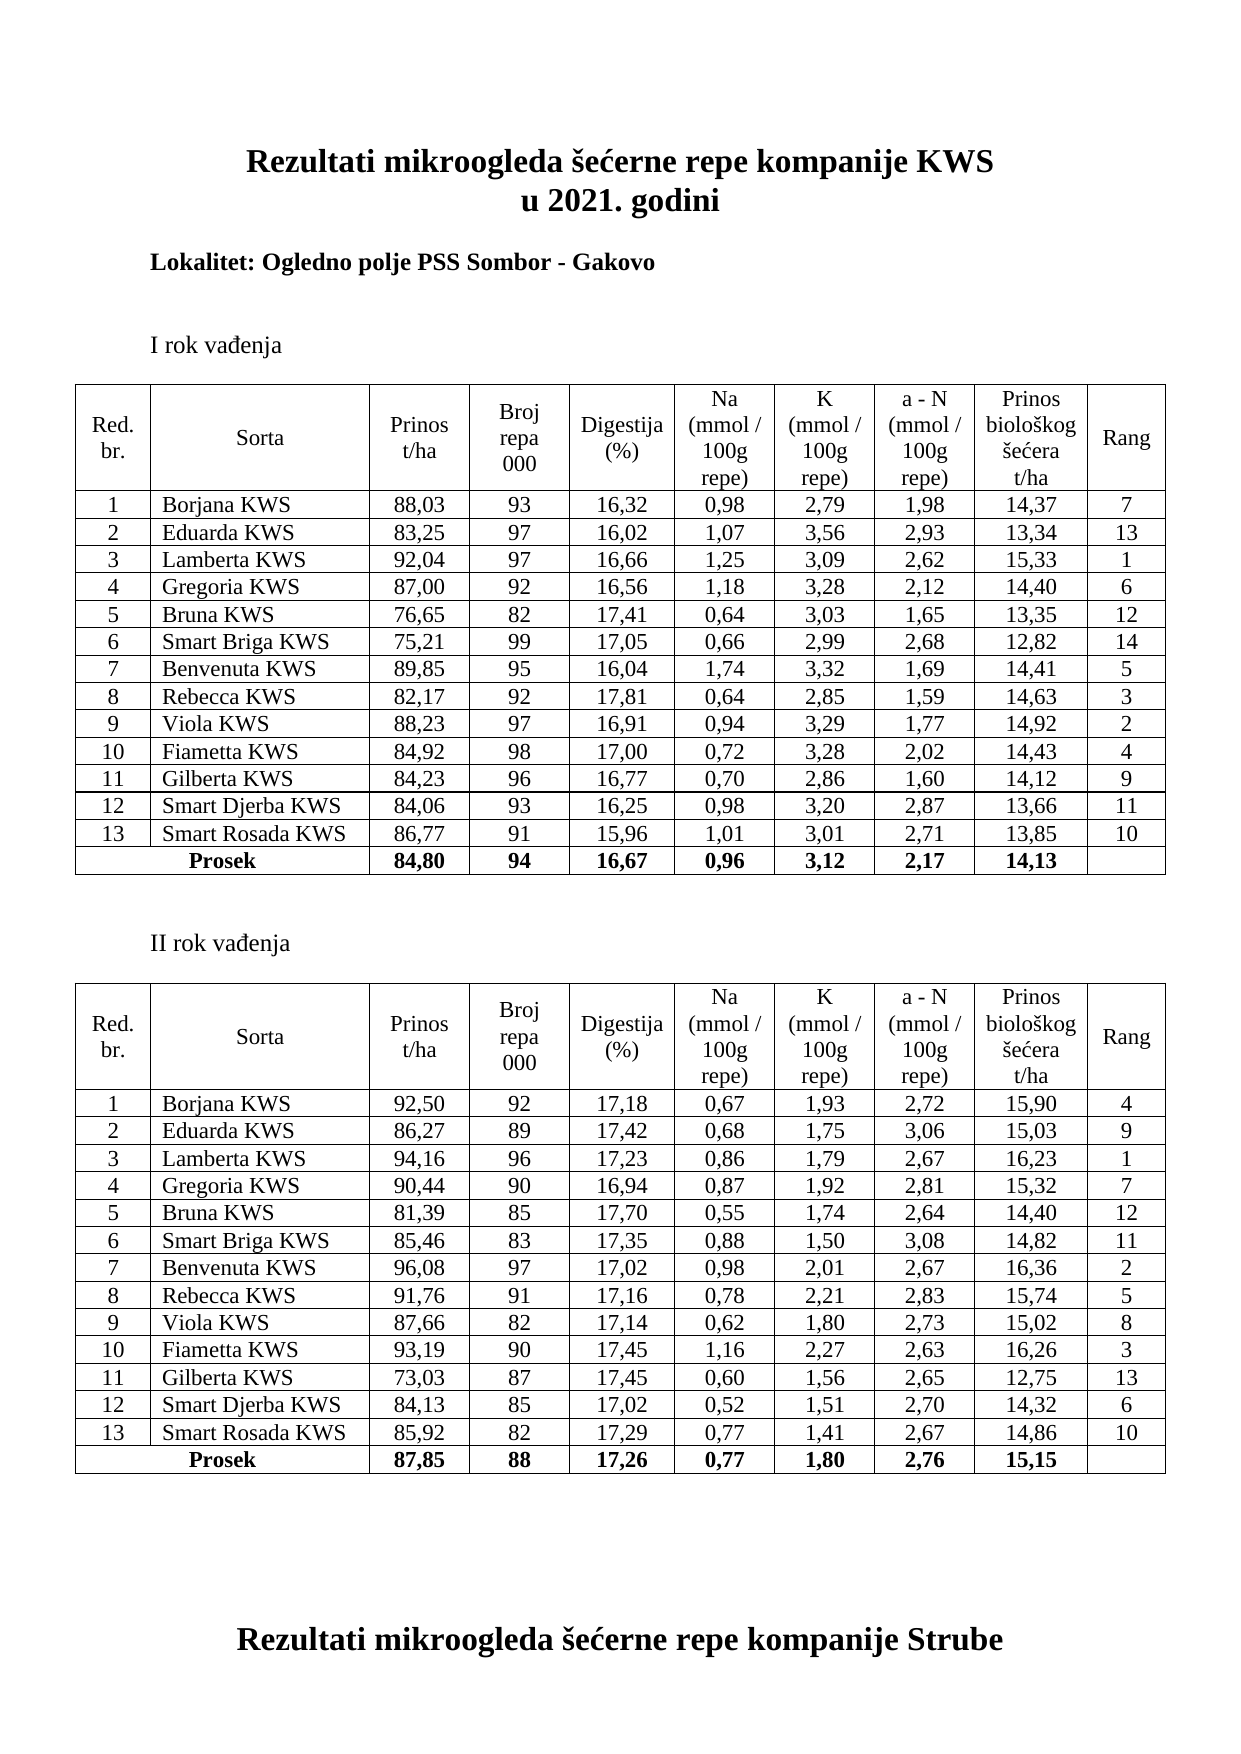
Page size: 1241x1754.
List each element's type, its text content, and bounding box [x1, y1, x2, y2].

table_cell 89 [470, 1117, 569, 1144]
table_cell 9 [76, 1309, 150, 1335]
table_cell 13,85 [975, 820, 1087, 846]
table_cell 2,85 [775, 683, 874, 709]
table_cell 14,43 [975, 738, 1087, 764]
table_cell 2,73 [875, 1309, 974, 1335]
table_cell Smart Djerba KWS [151, 793, 369, 819]
table_cell 2,67 [875, 1145, 974, 1171]
table_cell 7 [1088, 1172, 1165, 1198]
table_cell 3,32 [775, 656, 874, 682]
table_cell 16,66 [570, 546, 674, 572]
table_header a - N (mmol / 100g repe) [875, 984, 974, 1089]
text u 2021. godini [150, 180, 1090, 218]
table_cell 12,82 [975, 628, 1087, 654]
table_cell 1,59 [875, 683, 974, 709]
table_cell 13,34 [975, 519, 1087, 545]
table_cell 12 [76, 793, 150, 819]
text Rezultati mikroogleda šećerne repe kompanije Strube [150, 1619, 1090, 1658]
table_cell 10 [1088, 1419, 1165, 1445]
table_cell 17,02 [570, 1254, 674, 1281]
table_cell 1,80 [775, 1446, 874, 1472]
table_cell 16,26 [975, 1336, 1087, 1363]
table_cell 5 [76, 1200, 150, 1226]
table_cell 16,25 [570, 793, 674, 819]
table_cell 10 [1088, 820, 1165, 846]
table_cell 3,01 [775, 820, 874, 846]
table_cell 4 [76, 1172, 150, 1198]
table_cell 8 [76, 683, 150, 709]
table_cell 10 [76, 1336, 150, 1363]
table_cell 5 [76, 601, 150, 627]
table_cell 86,27 [370, 1117, 469, 1144]
table_cell 15,33 [975, 546, 1087, 572]
table_cell [1088, 847, 1165, 874]
table_cell 14,37 [975, 491, 1087, 517]
table_cell 2,01 [775, 1254, 874, 1281]
table_cell 1,16 [675, 1336, 774, 1363]
table_cell 2,76 [875, 1446, 974, 1472]
table_cell 15,74 [975, 1282, 1087, 1308]
table_cell 0,52 [675, 1391, 774, 1418]
table_cell 17,42 [570, 1117, 674, 1144]
table_cell 17,16 [570, 1282, 674, 1308]
table_cell 0,96 [675, 847, 774, 874]
table_cell 8 [1088, 1309, 1165, 1335]
table_header a - N (mmol / 100g repe) [875, 385, 974, 490]
text Lokalitet: Ogledno polje PSS Sombor - Gakovo [150, 247, 1090, 276]
table_cell 7 [76, 656, 150, 682]
table_cell 3 [76, 1145, 150, 1171]
table_cell 87 [470, 1364, 569, 1390]
table_cell 1,65 [875, 601, 974, 627]
table_cell 86,77 [370, 820, 469, 846]
table_cell 0,87 [675, 1172, 774, 1198]
table_cell Eduarda KWS [151, 1117, 369, 1144]
table_cell 11 [1088, 793, 1165, 819]
table_header Digestija (%) [570, 385, 674, 490]
table_header Red. br. [76, 385, 150, 490]
table_cell 3,03 [775, 601, 874, 627]
table_cell 2,79 [775, 491, 874, 517]
table_cell Eduarda KWS [151, 519, 369, 545]
table_cell 87,85 [370, 1446, 469, 1472]
table_cell Prosek [76, 847, 369, 874]
table_cell Fiametta KWS [151, 738, 369, 764]
table_cell 17,45 [570, 1364, 674, 1390]
table_cell 13 [1088, 1364, 1165, 1390]
table_header Sorta [151, 385, 369, 490]
table_cell 2,87 [875, 793, 974, 819]
table_cell 2,63 [875, 1336, 974, 1363]
table_cell 0,67 [675, 1090, 774, 1116]
table_cell 14,92 [975, 710, 1087, 737]
table_cell 14,41 [975, 656, 1087, 682]
table_cell 1,07 [675, 519, 774, 545]
table_header Na (mmol / 100g repe) [675, 385, 774, 490]
table_cell Borjana KWS [151, 1090, 369, 1116]
table_header Prinos biološkog šećera t/ha [975, 984, 1087, 1089]
table_cell Gregoria KWS [151, 573, 369, 600]
table_cell 2,12 [875, 573, 974, 600]
table_cell 3,20 [775, 793, 874, 819]
table_cell 3,29 [775, 710, 874, 737]
table_cell 0,68 [675, 1117, 774, 1144]
table_cell 2 [1088, 710, 1165, 737]
table_cell 0,98 [675, 793, 774, 819]
table_cell 14,12 [975, 765, 1087, 791]
table_cell 97 [470, 519, 569, 545]
table_cell 12 [1088, 601, 1165, 627]
table_cell 95 [470, 656, 569, 682]
table_cell 6 [1088, 573, 1165, 600]
table_cell 2,64 [875, 1200, 974, 1226]
table_cell 1,56 [775, 1364, 874, 1390]
table_cell 0,94 [675, 710, 774, 737]
table_cell 2,67 [875, 1419, 974, 1445]
table_cell 88,23 [370, 710, 469, 737]
table_cell 2,70 [875, 1391, 974, 1418]
table_cell 0,66 [675, 628, 774, 654]
table_cell 17,35 [570, 1227, 674, 1253]
table_cell Prosek [76, 1446, 369, 1472]
table_cell 88 [470, 1446, 569, 1472]
table_cell 9 [1088, 765, 1165, 791]
table_cell 75,21 [370, 628, 469, 654]
table_cell Fiametta KWS [151, 1336, 369, 1363]
table_cell 16,67 [570, 847, 674, 874]
table_cell Rebecca KWS [151, 1282, 369, 1308]
table_cell 1,69 [875, 656, 974, 682]
table_cell 87,66 [370, 1309, 469, 1335]
table_cell 3,09 [775, 546, 874, 572]
table_cell 92,04 [370, 546, 469, 572]
table_cell 2,83 [875, 1282, 974, 1308]
table_cell 17,26 [570, 1446, 674, 1472]
table_cell 16,23 [975, 1145, 1087, 1171]
table_cell Smart Rosada KWS [151, 1419, 369, 1445]
table_cell 1,41 [775, 1419, 874, 1445]
table_header Broj repa 000 [470, 385, 569, 490]
table_cell 1,74 [675, 656, 774, 682]
table_cell 0,64 [675, 601, 774, 627]
table_cell 90,44 [370, 1172, 469, 1198]
table_cell 0,77 [675, 1446, 774, 1472]
table_cell 7 [1088, 491, 1165, 517]
table_cell Rebecca KWS [151, 683, 369, 709]
table_cell 2,71 [875, 820, 974, 846]
table_cell 15,90 [975, 1090, 1087, 1116]
table_cell 82 [470, 601, 569, 627]
table_cell 0,98 [675, 491, 774, 517]
table_cell 3,12 [775, 847, 874, 874]
table_cell 84,06 [370, 793, 469, 819]
table_cell 17,18 [570, 1090, 674, 1116]
table_cell 1,93 [775, 1090, 874, 1116]
table_cell 99 [470, 628, 569, 654]
table_cell 14,86 [975, 1419, 1087, 1445]
table_cell 6 [76, 1227, 150, 1253]
table_cell 0,78 [675, 1282, 774, 1308]
table_cell 6 [76, 628, 150, 654]
table_cell 16,04 [570, 656, 674, 682]
table_cell 76,65 [370, 601, 469, 627]
table_header Prinos t/ha [370, 385, 469, 490]
table_cell 4 [1088, 738, 1165, 764]
table_cell 3,08 [875, 1227, 974, 1253]
table_cell 4 [76, 573, 150, 600]
table_cell 84,92 [370, 738, 469, 764]
table_cell 14 [1088, 628, 1165, 654]
table_cell 13,66 [975, 793, 1087, 819]
table_cell 96 [470, 1145, 569, 1171]
table_cell 17,45 [570, 1336, 674, 1363]
table_header Digestija (%) [570, 984, 674, 1089]
table_cell 82 [470, 1419, 569, 1445]
table_cell 1 [1088, 546, 1165, 572]
table_cell 17,41 [570, 601, 674, 627]
table_cell 16,56 [570, 573, 674, 600]
text I rok vađenja [150, 330, 1090, 358]
table_cell 1,75 [775, 1117, 874, 1144]
table_cell Benvenuta KWS [151, 656, 369, 682]
table_cell Smart Rosada KWS [151, 820, 369, 846]
table_cell 17,23 [570, 1145, 674, 1171]
table_cell 88,03 [370, 491, 469, 517]
table_cell 16,02 [570, 519, 674, 545]
table_cell 81,39 [370, 1200, 469, 1226]
table_cell 2,72 [875, 1090, 974, 1116]
table_cell 8 [76, 1282, 150, 1308]
table_cell 1,80 [775, 1309, 874, 1335]
table_cell 90 [470, 1172, 569, 1198]
table_cell 3 [1088, 1336, 1165, 1363]
table_cell 0,60 [675, 1364, 774, 1390]
table_cell 2 [1088, 1254, 1165, 1281]
table_cell Lamberta KWS [151, 1145, 369, 1171]
table_cell 93 [470, 491, 569, 517]
table_cell 97 [470, 546, 569, 572]
table_cell 2,86 [775, 765, 874, 791]
table_cell 93 [470, 793, 569, 819]
table_cell 82,17 [370, 683, 469, 709]
table_cell 91 [470, 1282, 569, 1308]
table_cell 11 [76, 765, 150, 791]
table_cell 0,64 [675, 683, 774, 709]
table_cell 2,27 [775, 1336, 874, 1363]
table_cell 6 [1088, 1391, 1165, 1418]
table_cell 2 [76, 1117, 150, 1144]
table_cell 73,03 [370, 1364, 469, 1390]
table_cell 0,88 [675, 1227, 774, 1253]
table_cell 87,00 [370, 573, 469, 600]
table_cell 14,40 [975, 573, 1087, 600]
table_cell 2,67 [875, 1254, 974, 1281]
table_cell 15,03 [975, 1117, 1087, 1144]
table_cell 2,17 [875, 847, 974, 874]
table_cell 1,51 [775, 1391, 874, 1418]
table_cell 3,56 [775, 519, 874, 545]
table_cell 14,13 [975, 847, 1087, 874]
table_cell 83,25 [370, 519, 469, 545]
table_cell 92 [470, 683, 569, 709]
table_cell 16,36 [975, 1254, 1087, 1281]
table_cell 85 [470, 1391, 569, 1418]
table_cell 15,15 [975, 1446, 1087, 1472]
table_cell 96 [470, 765, 569, 791]
table_header Rang [1088, 984, 1165, 1089]
table_cell 0,98 [675, 1254, 774, 1281]
table_header Prinos t/ha [370, 984, 469, 1089]
table_cell 15,02 [975, 1309, 1087, 1335]
table_cell 17,14 [570, 1309, 674, 1335]
table_cell 92 [470, 573, 569, 600]
table_cell Bruna KWS [151, 601, 369, 627]
table_cell 84,13 [370, 1391, 469, 1418]
table_cell 2,68 [875, 628, 974, 654]
table_cell 3,06 [875, 1117, 974, 1144]
table_header Prinos biološkog šećera t/ha [975, 385, 1087, 490]
table_cell 82 [470, 1309, 569, 1335]
table_cell Borjana KWS [151, 491, 369, 517]
table_cell 2 [76, 519, 150, 545]
table_cell Bruna KWS [151, 1200, 369, 1226]
table_cell Viola KWS [151, 710, 369, 737]
table_cell 1,74 [775, 1200, 874, 1226]
table_cell 91 [470, 820, 569, 846]
table_cell 16,77 [570, 765, 674, 791]
table_cell 2,62 [875, 546, 974, 572]
table_header K (mmol / 100g repe) [775, 385, 874, 490]
table_cell Benvenuta KWS [151, 1254, 369, 1281]
table_cell 12 [1088, 1200, 1165, 1226]
table_cell 3 [76, 546, 150, 572]
table_cell 14,32 [975, 1391, 1087, 1418]
table_cell 14,40 [975, 1200, 1087, 1226]
table_cell 94,16 [370, 1145, 469, 1171]
table_cell [1088, 1446, 1165, 1472]
table_cell Gilberta KWS [151, 1364, 369, 1390]
table_cell 2,93 [875, 519, 974, 545]
table_cell 13 [76, 1419, 150, 1445]
table_header Na (mmol / 100g repe) [675, 984, 774, 1089]
table_cell 1,18 [675, 573, 774, 600]
table_cell 85 [470, 1200, 569, 1226]
table_cell 17,05 [570, 628, 674, 654]
table_cell 16,91 [570, 710, 674, 737]
table_cell 0,70 [675, 765, 774, 791]
table_cell 14,82 [975, 1227, 1087, 1253]
table_cell 3 [1088, 683, 1165, 709]
table_cell 92,50 [370, 1090, 469, 1116]
table_header Rang [1088, 385, 1165, 490]
table_cell 13 [1088, 519, 1165, 545]
table_cell 1 [76, 1090, 150, 1116]
table_cell 1,25 [675, 546, 774, 572]
table_cell Viola KWS [151, 1309, 369, 1335]
table_header Sorta [151, 984, 369, 1089]
table_cell 3,28 [775, 573, 874, 600]
table_cell 17,70 [570, 1200, 674, 1226]
table_cell 89,85 [370, 656, 469, 682]
table_cell 92 [470, 1090, 569, 1116]
table_header K (mmol / 100g repe) [775, 984, 874, 1089]
text II rok vađenja [150, 928, 1090, 957]
table_cell 13,35 [975, 601, 1087, 627]
table_cell 12 [76, 1391, 150, 1418]
table_cell 1,98 [875, 491, 974, 517]
table_cell Smart Briga KWS [151, 1227, 369, 1253]
table_cell 14,63 [975, 683, 1087, 709]
table_cell 16,32 [570, 491, 674, 517]
table_cell 2,65 [875, 1364, 974, 1390]
table_cell 0,77 [675, 1419, 774, 1445]
table_cell 94 [470, 847, 569, 874]
table_cell 84,80 [370, 847, 469, 874]
table_cell 3,28 [775, 738, 874, 764]
table_cell 1,60 [875, 765, 974, 791]
table_cell 97 [470, 1254, 569, 1281]
table_cell 11 [1088, 1227, 1165, 1253]
table_cell 90 [470, 1336, 569, 1363]
table_cell 17,81 [570, 683, 674, 709]
table_cell 0,55 [675, 1200, 774, 1226]
table_cell 98 [470, 738, 569, 764]
table_cell 15,32 [975, 1172, 1087, 1198]
table_cell 0,72 [675, 738, 774, 764]
table_cell 85,46 [370, 1227, 469, 1253]
table_cell Gregoria KWS [151, 1172, 369, 1198]
table_header Red. br. [76, 984, 150, 1089]
table_cell 1 [76, 491, 150, 517]
table_cell 1,79 [775, 1145, 874, 1171]
table_header Broj repa 000 [470, 984, 569, 1089]
table_cell 1,01 [675, 820, 774, 846]
table_cell 96,08 [370, 1254, 469, 1281]
table_cell Smart Briga KWS [151, 628, 369, 654]
table_cell 16,94 [570, 1172, 674, 1198]
table_cell 5 [1088, 656, 1165, 682]
table_cell 7 [76, 1254, 150, 1281]
table_cell 2,81 [875, 1172, 974, 1198]
table_cell 1,50 [775, 1227, 874, 1253]
table_cell 84,23 [370, 765, 469, 791]
table_cell 2,21 [775, 1282, 874, 1308]
table_cell 12,75 [975, 1364, 1087, 1390]
table_cell 0,86 [675, 1145, 774, 1171]
table_cell Gilberta KWS [151, 765, 369, 791]
table_cell 13 [76, 820, 150, 846]
table_cell 2,99 [775, 628, 874, 654]
table_cell 91,76 [370, 1282, 469, 1308]
table_cell 2,02 [875, 738, 974, 764]
table_cell 93,19 [370, 1336, 469, 1363]
table_cell 1,92 [775, 1172, 874, 1198]
table_cell 97 [470, 710, 569, 737]
table_cell 17,00 [570, 738, 674, 764]
table_cell 15,96 [570, 820, 674, 846]
table_cell Lamberta KWS [151, 546, 369, 572]
table_cell 83 [470, 1227, 569, 1253]
table_cell 5 [1088, 1282, 1165, 1308]
table_cell 0,62 [675, 1309, 774, 1335]
table_cell 9 [76, 710, 150, 737]
table_cell 1,77 [875, 710, 974, 737]
table_cell 4 [1088, 1090, 1165, 1116]
table_cell 17,29 [570, 1419, 674, 1445]
table_cell 85,92 [370, 1419, 469, 1445]
table_cell 1 [1088, 1145, 1165, 1171]
text Rezultati mikroogleda šećerne repe kompanije KWS [150, 142, 1090, 180]
table_cell 10 [76, 738, 150, 764]
table_cell 11 [76, 1364, 150, 1390]
table_cell Smart Djerba KWS [151, 1391, 369, 1418]
table_cell 17,02 [570, 1391, 674, 1418]
table_cell 9 [1088, 1117, 1165, 1144]
